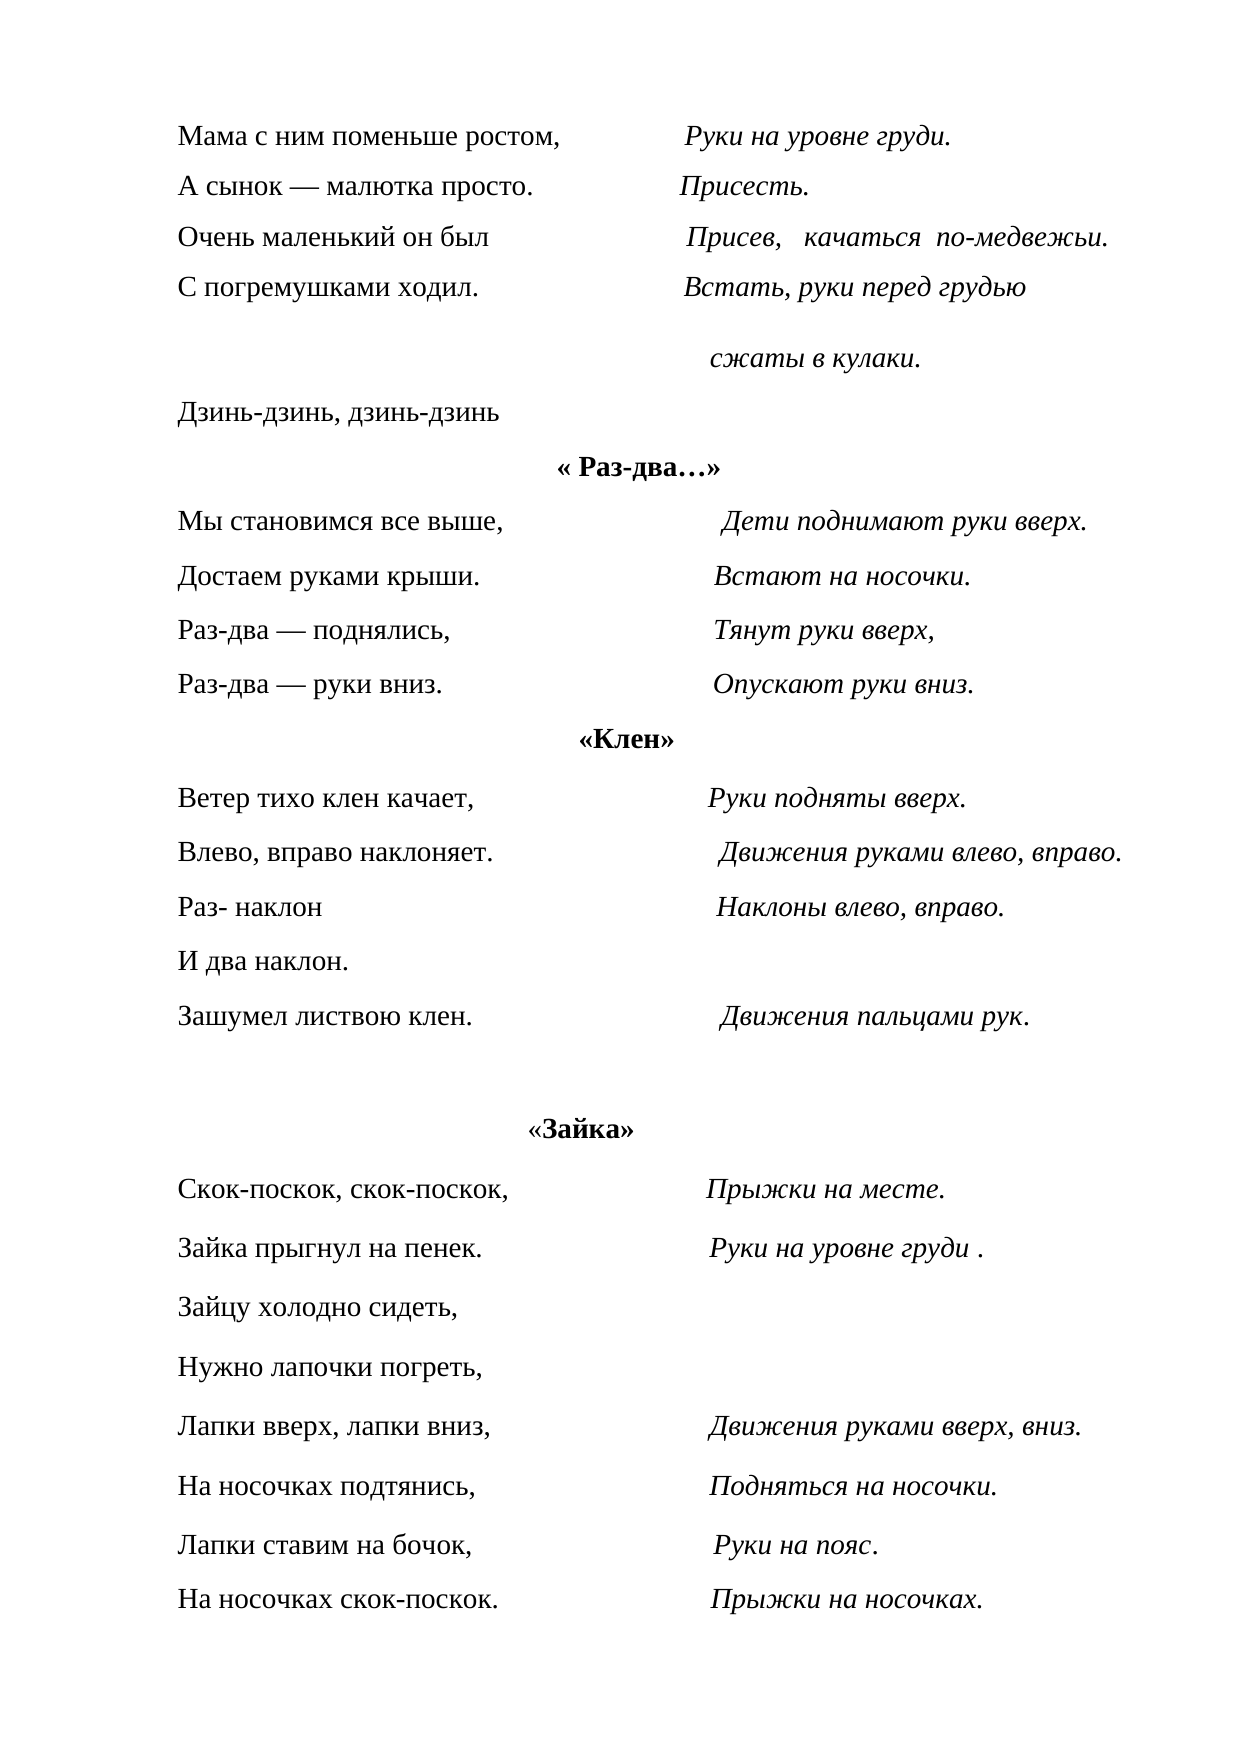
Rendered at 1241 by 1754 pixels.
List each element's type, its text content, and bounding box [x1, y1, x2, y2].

text Лапки ставим на бочок, Руки на пояс. [177, 1527, 1141, 1561]
text Раз-два — поднялись, Тянут руки вверх, [177, 612, 1141, 646]
text Зашумел листвою клен. Движения пальцами рук. [177, 998, 1141, 1031]
text Скок-поскок, скок-поскок, Прыжки на месте. [177, 1171, 1141, 1204]
text сжаты в кулаки. [177, 340, 1141, 374]
text Раз-два — руки вниз. Опускают руки вниз. [177, 666, 1141, 700]
text И два наклон. [177, 943, 1141, 977]
text Нужно лапочки погреть, [177, 1349, 1141, 1382]
text Раз- наклон Наклоны влево, вправо. [177, 889, 1141, 922]
text Дзинь-дзинь, дзинь-дзинь [177, 394, 1141, 428]
text Мама с ним поменьше ростом, Руки на уровне груди. А сынок — малютка просто. Присесть. Очень маленький он был Присев, качаться по-медвежьи. С погремушками ходил. Встать, руки перед грудью [177, 118, 1141, 303]
text На носочках подтянись, Подняться на носочки. [177, 1468, 1141, 1501]
text Ветер тихо клен качает, Руки подняты вверх. [177, 780, 1141, 814]
text «Клен» [177, 721, 1141, 754]
text «Зайка» [177, 1111, 1141, 1145]
text Зайка прыгнул на пенек. Руки на уровне груди . [177, 1230, 1141, 1264]
text Зайцу холодно сидеть, [177, 1289, 1141, 1323]
text « Раз-два…» [177, 449, 1141, 482]
text Лапки вверх, лапки вниз, Движения руками вверх, вниз. [177, 1408, 1141, 1442]
text Влево, вправо наклоняет. Движения руками влево, вправо. [177, 834, 1141, 868]
text Достаем руками крыши. Встают на носочки. [177, 558, 1141, 591]
text На носочках скок-поскок. Прыжки на носочках. [177, 1581, 1141, 1615]
text Мы становимся все выше, Дети поднимают руки вверх. [177, 503, 1141, 537]
